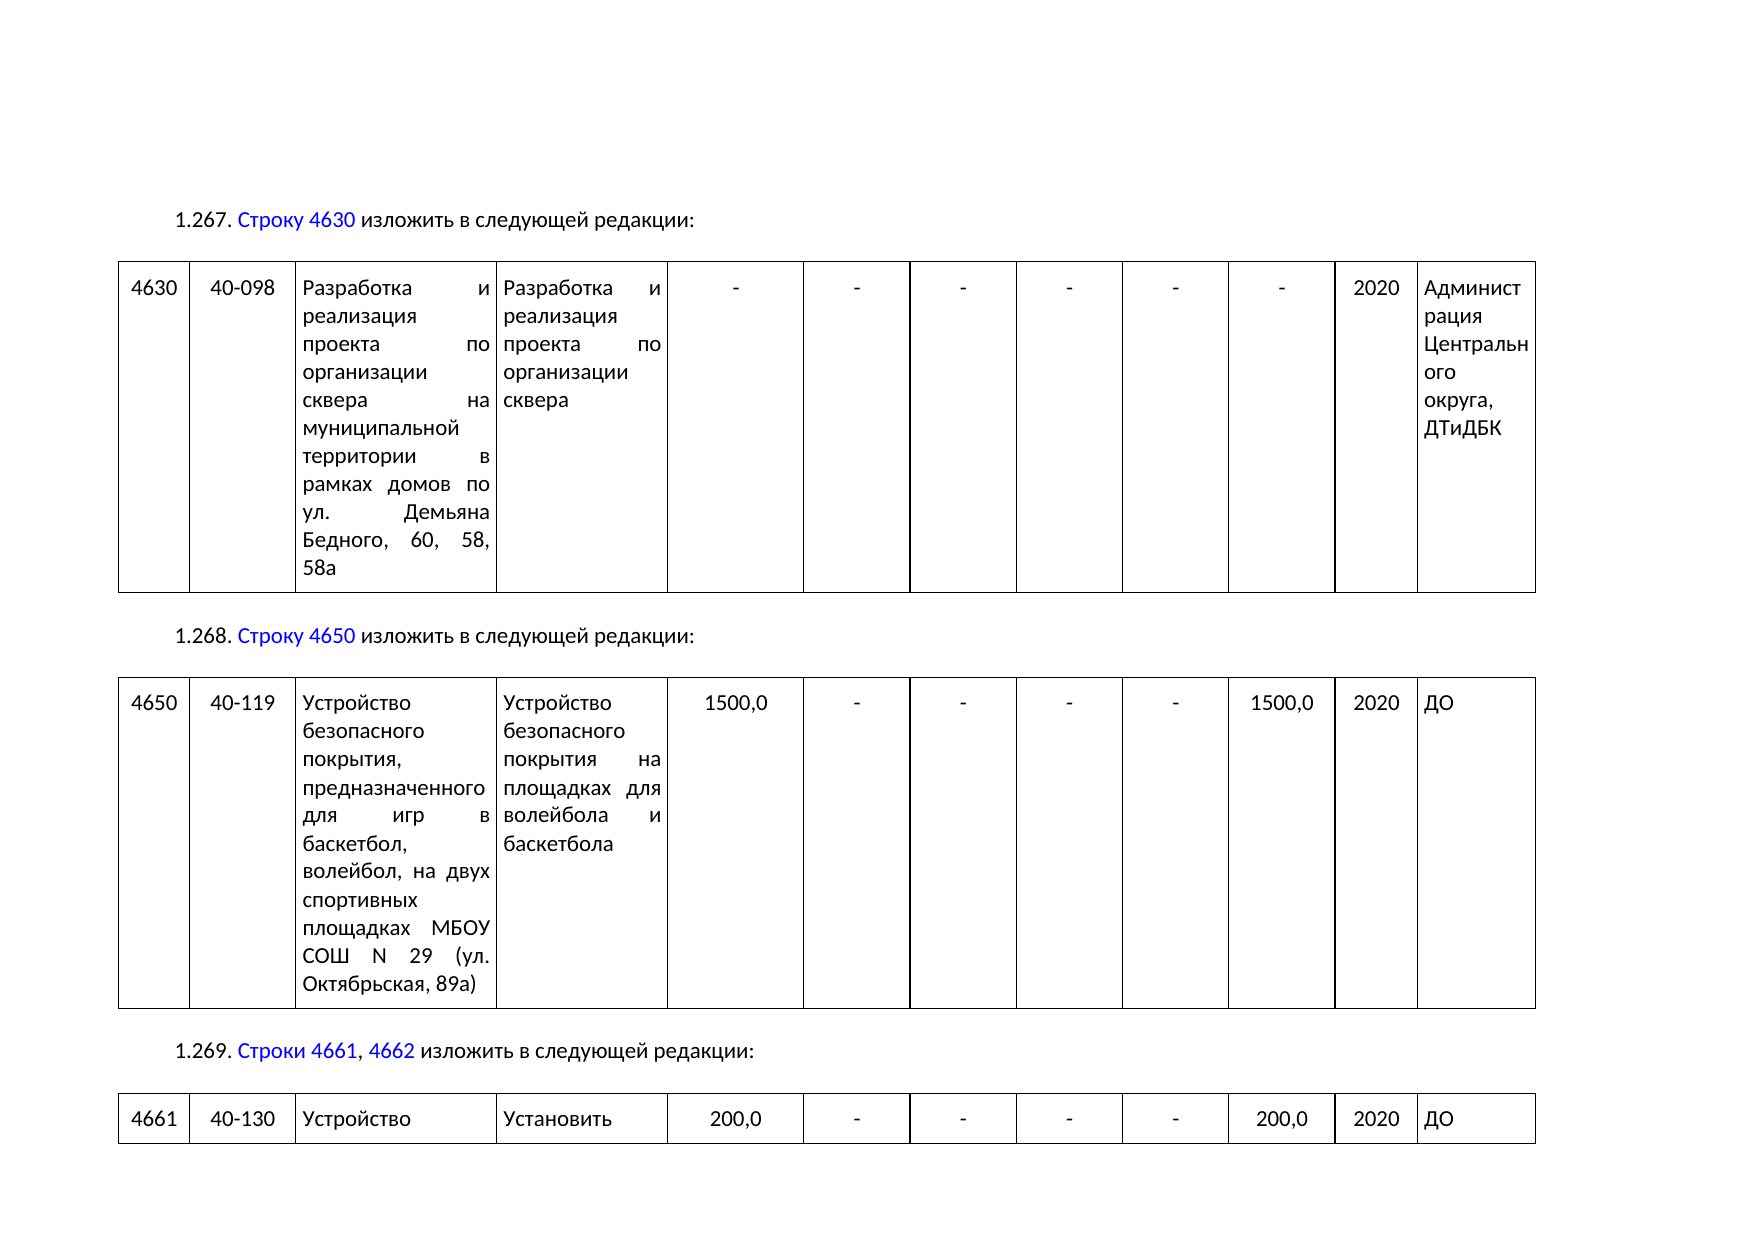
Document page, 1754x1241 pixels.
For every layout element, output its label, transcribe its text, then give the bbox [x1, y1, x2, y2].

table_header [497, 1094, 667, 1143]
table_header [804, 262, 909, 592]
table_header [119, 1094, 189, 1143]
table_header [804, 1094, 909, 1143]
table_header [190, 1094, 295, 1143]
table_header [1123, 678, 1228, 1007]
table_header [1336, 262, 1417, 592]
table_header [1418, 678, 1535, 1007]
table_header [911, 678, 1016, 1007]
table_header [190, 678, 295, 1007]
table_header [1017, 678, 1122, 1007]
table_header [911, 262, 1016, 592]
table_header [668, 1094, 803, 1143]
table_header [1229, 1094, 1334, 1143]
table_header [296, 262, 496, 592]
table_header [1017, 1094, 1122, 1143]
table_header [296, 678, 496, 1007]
text 1.267. Строку 4630 изложить в следующей редакции: [118, 205, 1636, 233]
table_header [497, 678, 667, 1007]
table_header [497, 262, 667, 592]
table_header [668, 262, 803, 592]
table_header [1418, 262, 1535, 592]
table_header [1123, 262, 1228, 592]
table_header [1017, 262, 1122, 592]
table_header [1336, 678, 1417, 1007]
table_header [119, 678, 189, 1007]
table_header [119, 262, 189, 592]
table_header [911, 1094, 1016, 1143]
text 1.269. Строки 4661, 4662 изложить в следующей редакции: [118, 1036, 1636, 1064]
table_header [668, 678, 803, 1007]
text 1.268. Строку 4650 изложить в следующей редакции: [118, 621, 1636, 649]
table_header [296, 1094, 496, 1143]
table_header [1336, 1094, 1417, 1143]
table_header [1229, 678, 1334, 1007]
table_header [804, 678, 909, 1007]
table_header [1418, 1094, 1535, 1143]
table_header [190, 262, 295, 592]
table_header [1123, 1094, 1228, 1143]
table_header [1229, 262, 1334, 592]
